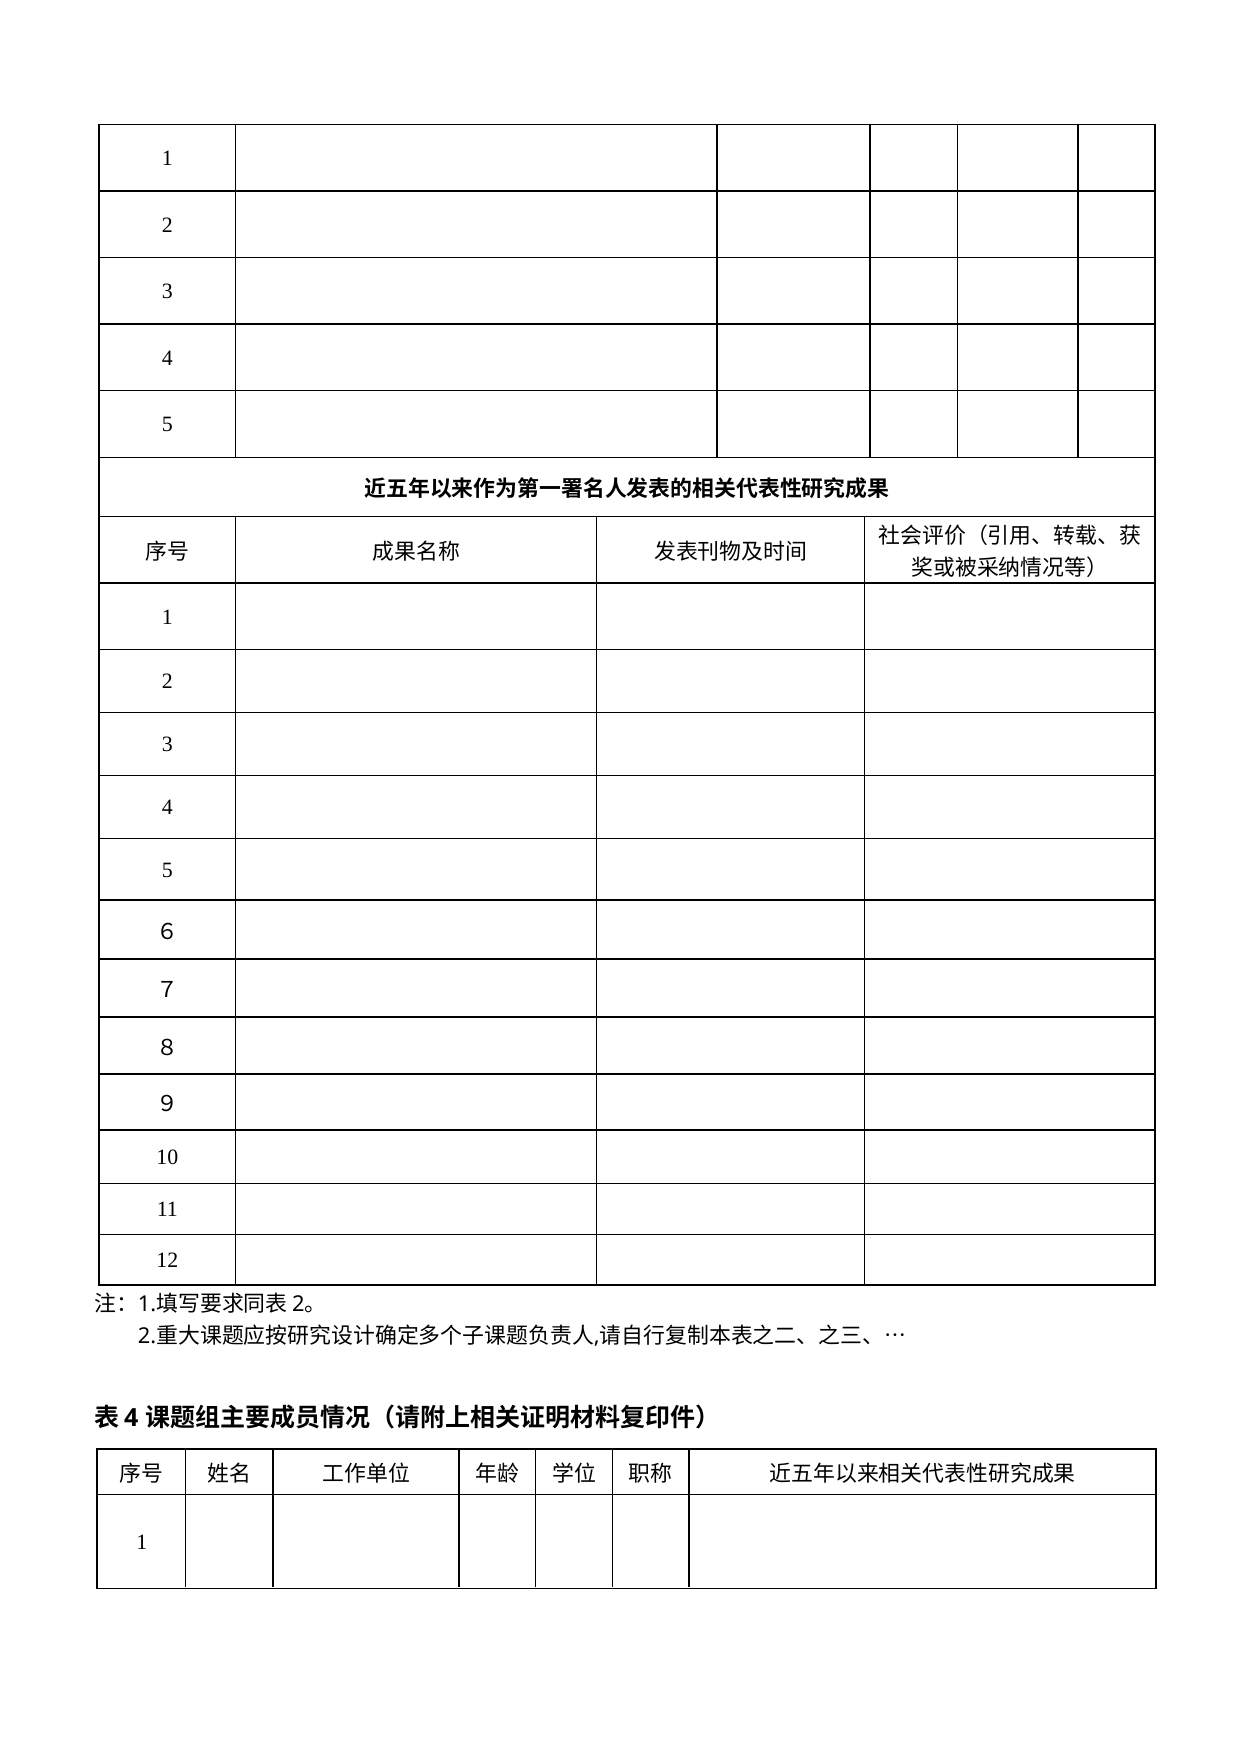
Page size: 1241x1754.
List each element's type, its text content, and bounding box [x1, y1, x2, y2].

table_cell [958, 125, 1077, 190]
table_cell 4 [100, 776, 235, 838]
table_cell [865, 650, 1154, 711]
table_cell [597, 650, 864, 711]
table_cell [597, 713, 864, 775]
table_cell [958, 258, 1077, 323]
table_cell [236, 650, 596, 711]
table_cell [236, 391, 716, 456]
text 注：1.填写要求同表2。 [94, 1286, 1159, 1318]
table_cell [871, 125, 957, 190]
table_cell [597, 1184, 864, 1234]
table_cell [865, 713, 1154, 775]
table_cell [597, 776, 864, 838]
table_cell 近五年以来作为第一署名人发表的相关代表性研究成果 [100, 458, 1154, 516]
table_cell [597, 839, 864, 899]
table_cell ８ [100, 1018, 235, 1073]
table_cell 5 [100, 391, 235, 456]
table_cell [871, 192, 957, 257]
table_cell [1079, 125, 1154, 190]
table_header 近五年以来相关代表性研究成果 [690, 1450, 1155, 1494]
table_cell [958, 391, 1077, 456]
table_cell [597, 901, 864, 958]
text 2.重大课题应按研究设计确定多个子课题负责人,请自行复制本表之二、之三、… [94, 1318, 1159, 1351]
table_cell [236, 258, 716, 323]
table_cell 11 [100, 1184, 235, 1234]
table_cell [958, 325, 1077, 390]
table_cell [597, 1018, 864, 1073]
table_cell [871, 391, 957, 456]
table_cell [690, 1495, 1155, 1587]
table_cell [597, 1131, 864, 1183]
table_cell [865, 901, 1154, 958]
table_cell ６ [100, 901, 235, 958]
table_cell [236, 1131, 596, 1183]
table_cell [865, 584, 1154, 649]
table_cell 2 [100, 192, 235, 257]
table_cell [236, 584, 596, 649]
table_cell [958, 192, 1077, 257]
table_header 序号 [98, 1450, 185, 1494]
table_cell [236, 776, 596, 838]
table_cell [865, 1235, 1154, 1283]
table_cell [865, 839, 1154, 899]
table_cell [1079, 391, 1154, 456]
text 表4 课题组主要成员情况（请附上相关证明材料复印件） [94, 1383, 1159, 1448]
table_cell [865, 1131, 1154, 1183]
table_cell [236, 1184, 596, 1234]
table_cell ７ [100, 960, 235, 1016]
table_cell 成果名称 [236, 517, 596, 582]
table_cell 3 [100, 258, 235, 323]
table_cell [236, 1075, 596, 1129]
table_cell 发表刊物及时间 [597, 517, 864, 582]
table_cell 10 [100, 1131, 235, 1183]
table_cell 2 [100, 650, 235, 711]
table_cell 3 [100, 713, 235, 775]
table_cell [236, 1018, 596, 1073]
table_cell [236, 1235, 596, 1283]
table_cell [236, 325, 716, 390]
table_header 职称 [613, 1450, 688, 1494]
table_header 年龄 [460, 1450, 535, 1494]
table_cell 5 [100, 839, 235, 899]
table_cell [536, 1495, 612, 1587]
table_cell 12 [100, 1235, 235, 1283]
table_cell 序号 [100, 517, 235, 582]
table_cell [871, 325, 957, 390]
table_cell [597, 1235, 864, 1283]
table_cell [718, 391, 869, 456]
table_cell [186, 1495, 272, 1587]
table_header 学位 [536, 1450, 612, 1494]
table_cell 1 [100, 584, 235, 649]
table_cell 1 [100, 125, 235, 190]
table_cell [865, 1184, 1154, 1234]
table_cell [236, 901, 596, 958]
table_cell [865, 1075, 1154, 1129]
table_cell [718, 192, 869, 257]
table_cell [613, 1495, 688, 1587]
table_cell [460, 1495, 535, 1587]
table_cell [1079, 192, 1154, 257]
table_cell [718, 125, 869, 190]
table_cell [871, 258, 957, 323]
table_cell [274, 1495, 458, 1587]
table_cell [236, 125, 716, 190]
table_cell [597, 960, 864, 1016]
table_cell [1079, 325, 1154, 390]
table_cell 社会评价（引用、转载、获奖或被采纳情况等） [865, 517, 1154, 582]
table_cell [597, 584, 864, 649]
table_cell [236, 960, 596, 1016]
table_cell [865, 1018, 1154, 1073]
table_cell [718, 325, 869, 390]
table_cell [236, 713, 596, 775]
table_cell [1079, 258, 1154, 323]
table_cell 1 [98, 1495, 185, 1587]
table_cell [865, 960, 1154, 1016]
table_header 工作单位 [274, 1450, 458, 1494]
table_cell 4 [100, 325, 235, 390]
table_cell [236, 192, 716, 257]
table_cell [597, 1075, 864, 1129]
table_cell [718, 258, 869, 323]
table_cell [236, 839, 596, 899]
table_cell ９ [100, 1075, 235, 1129]
table_cell [865, 776, 1154, 838]
table_header 姓名 [186, 1450, 272, 1494]
